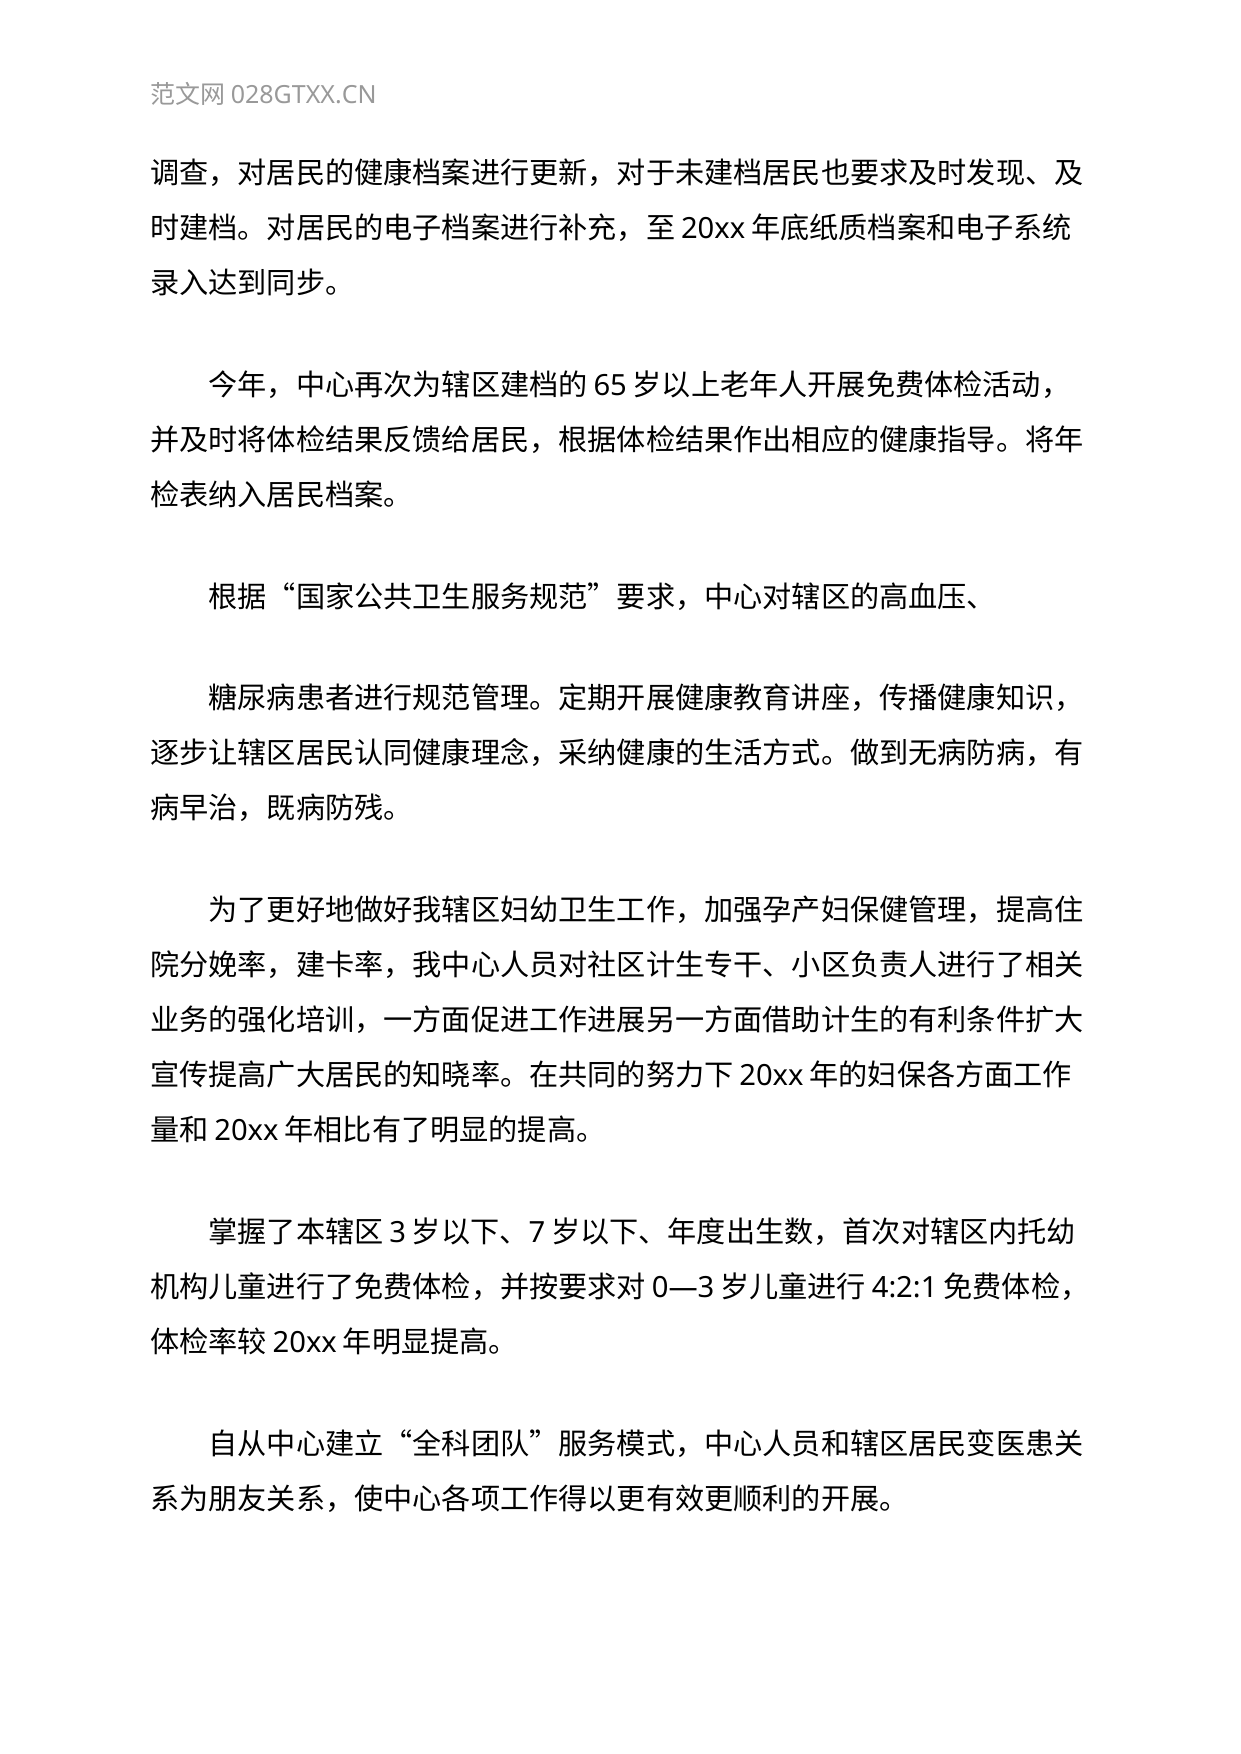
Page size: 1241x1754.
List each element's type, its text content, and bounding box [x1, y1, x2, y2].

text 掌握了本辖区3岁以下、7岁以下、年度出生数，首次对辖区内托幼机构儿童进行了免费体检，并按要求对0—3岁儿童进行4:2:1免费体检，体检率较20xx年明显提高。 [150, 1208, 1090, 1361]
text 根据“国家公共卫生服务规范”要求，中心对辖区的高血压、 [150, 573, 1090, 616]
text 糖尿病患者进行规范管理。定期开展健康教育讲座，传播健康知识，逐步让辖区居民认同健康理念，采纳健康的生活方式。做到无病防病，有病早治，既病防残。 [150, 675, 1090, 827]
text 自从中心建立“全科团队”服务模式，中心人员和辖区居民变医患关系为朋友关系，使中心各项工作得以更有效更顺利的开展。 [150, 1420, 1090, 1517]
text 为了更好地做好我辖区妇幼卫生工作，加强孕产妇保健管理，提高住院分娩率，建卡率，我中心人员对社区计生专干、小区负责人进行了相关业务的强化培训，一方面促进工作进展另一方面借助计生的有利条件扩大宣传提高广大居民的知晓率。在共同的努力下20xx年的妇保各方面工作量和20xx年相比有了明显的提高。 [150, 887, 1090, 1149]
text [150, 150, 1090, 302]
text 今年，中心再次为辖区建档的65岁以上老年人开展免费体检活动，并及时将体检结果反馈给居民，根据体检结果作出相应的健康指导。将年检表纳入居民档案。 [150, 362, 1090, 514]
